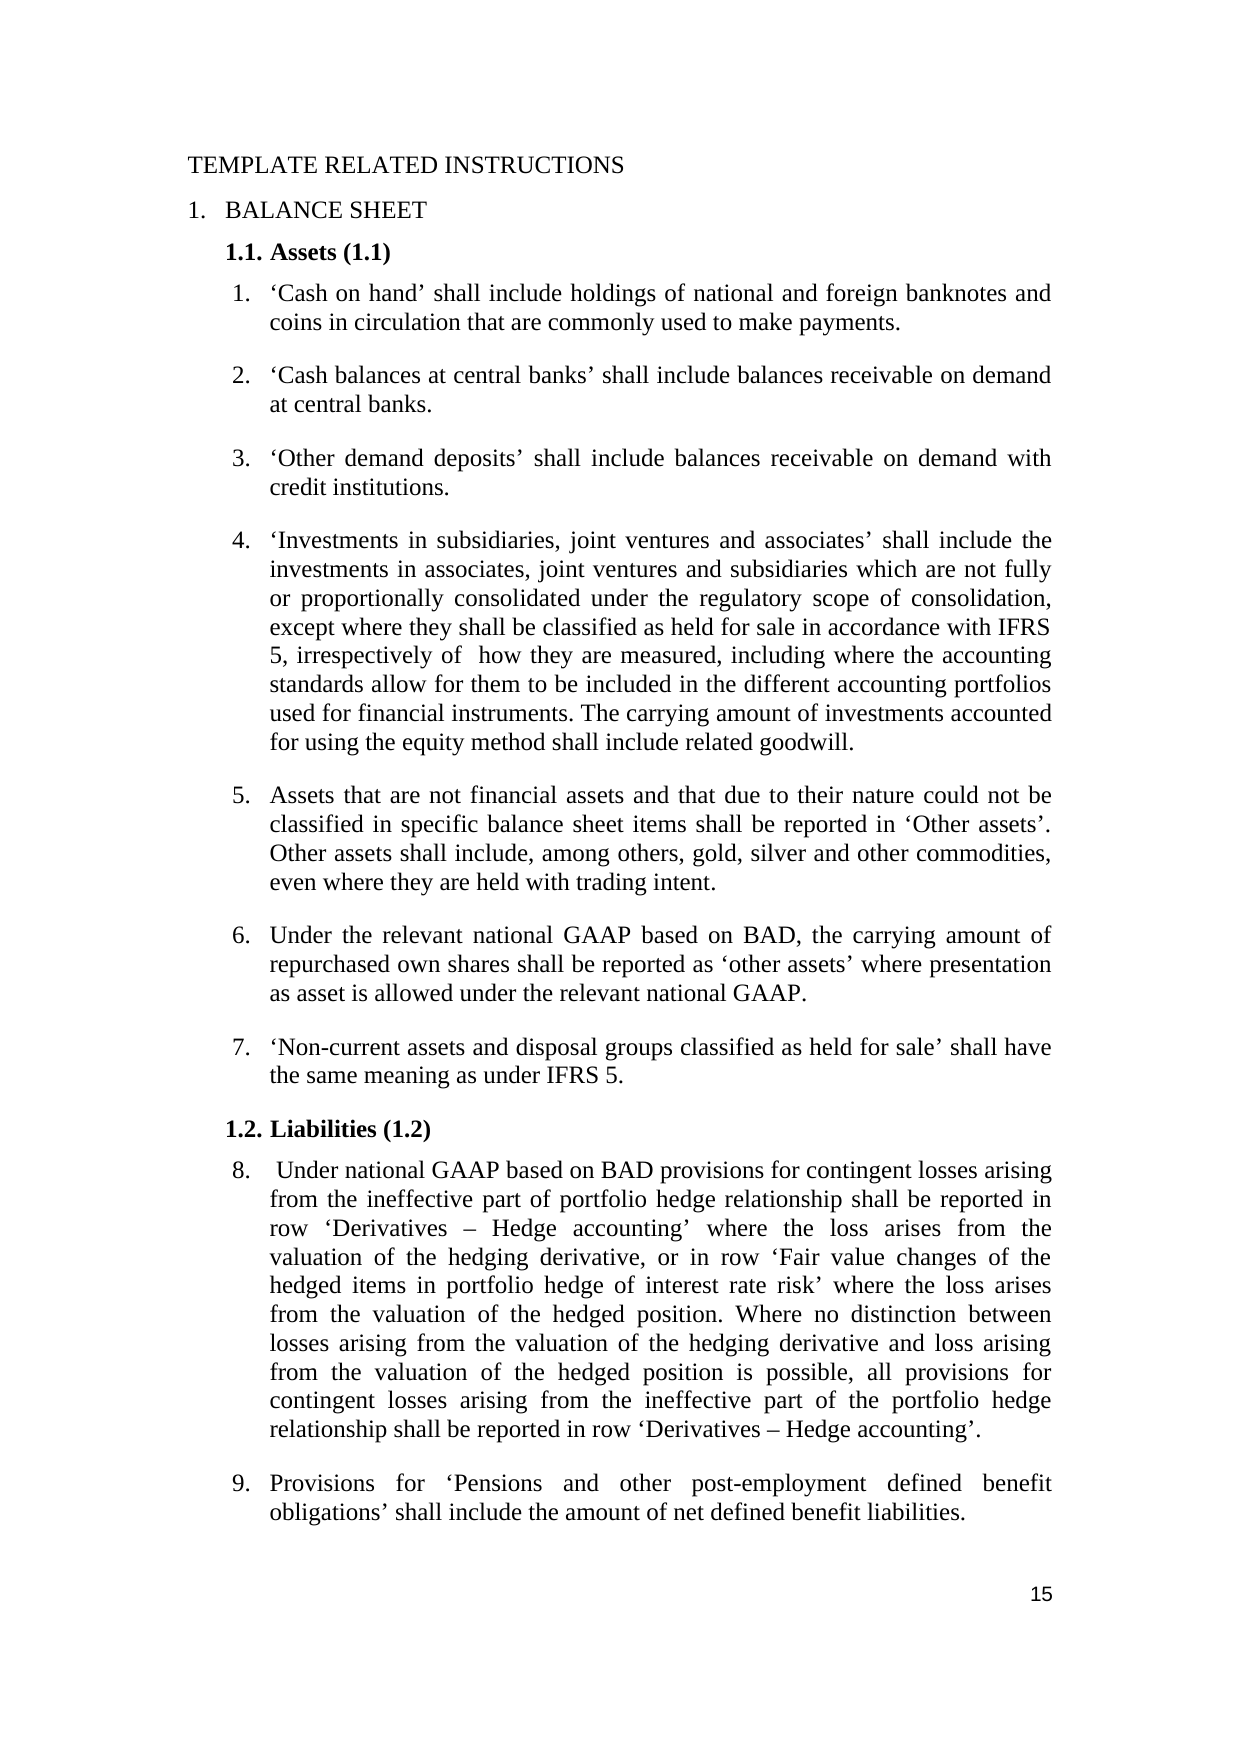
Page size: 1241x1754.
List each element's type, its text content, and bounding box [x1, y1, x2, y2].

list ‘Cash on hand’ shall include holdings of national and foreign banknotes and coins in circulation that are commonly used to make payments. [232, 278, 1053, 336]
text Under the relevant national GAAP based on BAD, the carrying amount of repurchased own shares shall be reported as ‘other assets’ where presentation as asset is allowed under the relevant national GAAP. [232, 921, 1053, 1007]
text ‘Investments in subsidiaries, joint ventures and associates’ shall include the investments in associates, joint ventures and subsidiaries which are not fully or proportionally consolidated under the regulatory scope of consolidation, except where they shall be classified as held for sale in accordance with IFRS 5, irrespectively of how they are measured, including where the accounting standards allow for them to be included in the different accounting portfolios used for financial instruments. The carrying amount of investments accounted for using the equity method shall include related goodwill. [232, 526, 1053, 756]
subtitle Template related instructions [187, 150, 1053, 179]
subtitle Assets (1.1) [225, 237, 1053, 266]
text ‘Cash balances at central banks’ shall include balances receivable on demand at central banks. [232, 361, 1053, 418]
text Under national GAAP based on BAD provisions for contingent losses arising from the ineffective part of portfolio hedge relationship shall be reported in row ‘Derivatives – Hedge accounting’ where the loss arises from the valuation of the hedging derivative, or in row ‘Fair value changes of the hedged items in portfolio hedge of interest rate risk’ where the loss arises from the valuation of the hedged position. Where no distinction between losses arising from the valuation of the hedging derivative and loss arising from the valuation of the hedged position is possible, all provisions for contingent losses arising from the ineffective part of the portfolio hedge relationship shall be reported in row ‘Derivatives – Hedge accounting’. [232, 1156, 1053, 1443]
text Provisions for ‘Pensions and other post-employment defined benefit obligations’ shall include the amount of net defined benefit liabilities. [232, 1468, 1053, 1526]
subtitle Balance sheet [187, 196, 1053, 224]
text Assets that are not financial assets and that due to their nature could not be classified in specific balance sheet items shall be reported in ‘Other assets’. Other assets shall include, among others, gold, silver and other commodities, even where they are held with trading intent. [232, 781, 1053, 896]
text ‘Non-current assets and disposal groups classified as held for sale’ shall have the same meaning as under IFRS 5. [232, 1032, 1053, 1089]
subtitle Liabilities (1.2) [225, 1114, 1053, 1143]
text ‘Other demand deposits’ shall include balances receivable on demand with credit institutions. [232, 443, 1053, 501]
